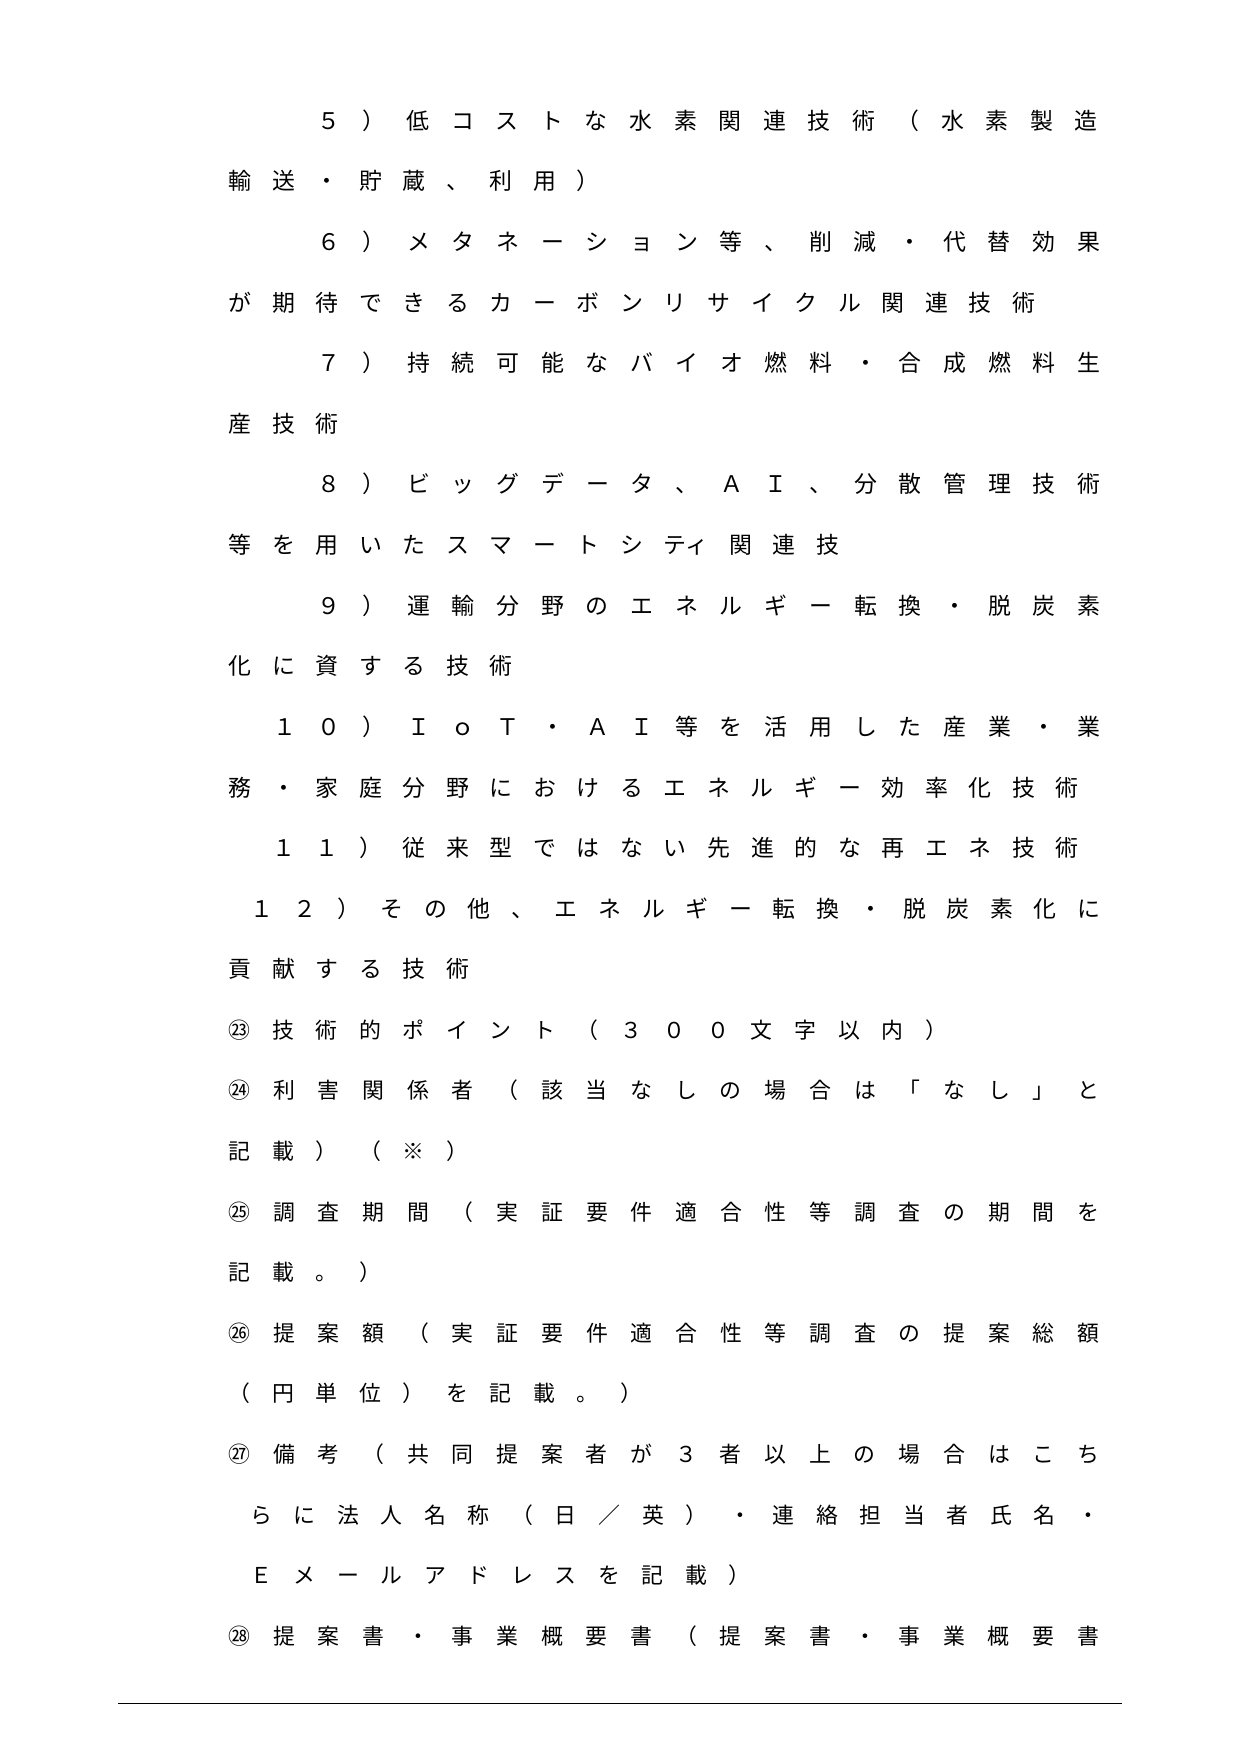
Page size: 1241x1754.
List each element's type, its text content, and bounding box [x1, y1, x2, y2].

text １１）従来型ではない先進的な再エネ技術 [207, 816, 1121, 877]
text ㉔利害関係者（該当なしの場合は「なし」と記載）（※） [207, 1059, 1121, 1180]
text ㉖提案額（実証要件適合性等調査の提案総額（円単位）を記載。） [207, 1301, 1121, 1423]
text ５）低コストな水素関連技術（水素製造、輸送・貯蔵、利用） [207, 89, 1121, 210]
text ７）持続可能なバイオ燃料・合成燃料生産技術 [207, 331, 1121, 453]
text ６）メタネーション等、削減・代替効果が期待できるカーボンリサイクル関連技術 [207, 210, 1121, 331]
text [207, 1604, 1121, 1665]
text ㉓技術的ポイント（３００文字以内） [207, 998, 1121, 1059]
text ９）運輸分野のエネルギー転換・脱炭素化に資する技術 [207, 574, 1121, 695]
text ８）ビッグデータ、ＡＩ、分散管理技術等を用いたスマートシティ関連技 [207, 453, 1121, 574]
text ㉕調査期間（実証要件適合性等調査の期間を記載。） [207, 1180, 1121, 1301]
text ㉗備考（共同提案者が３者以上の場合はこちらに法人名称（日／英）・連絡担当者氏名・Ｅメールアドレスを記載） [207, 1423, 1121, 1604]
text １２）その他、エネルギー転換・脱炭素化に貢献する技術 [207, 877, 1121, 998]
text １０）ＩｏＴ・ＡＩ等を活用した産業・業務・家庭分野におけるエネルギー効率化技術 [207, 695, 1121, 816]
